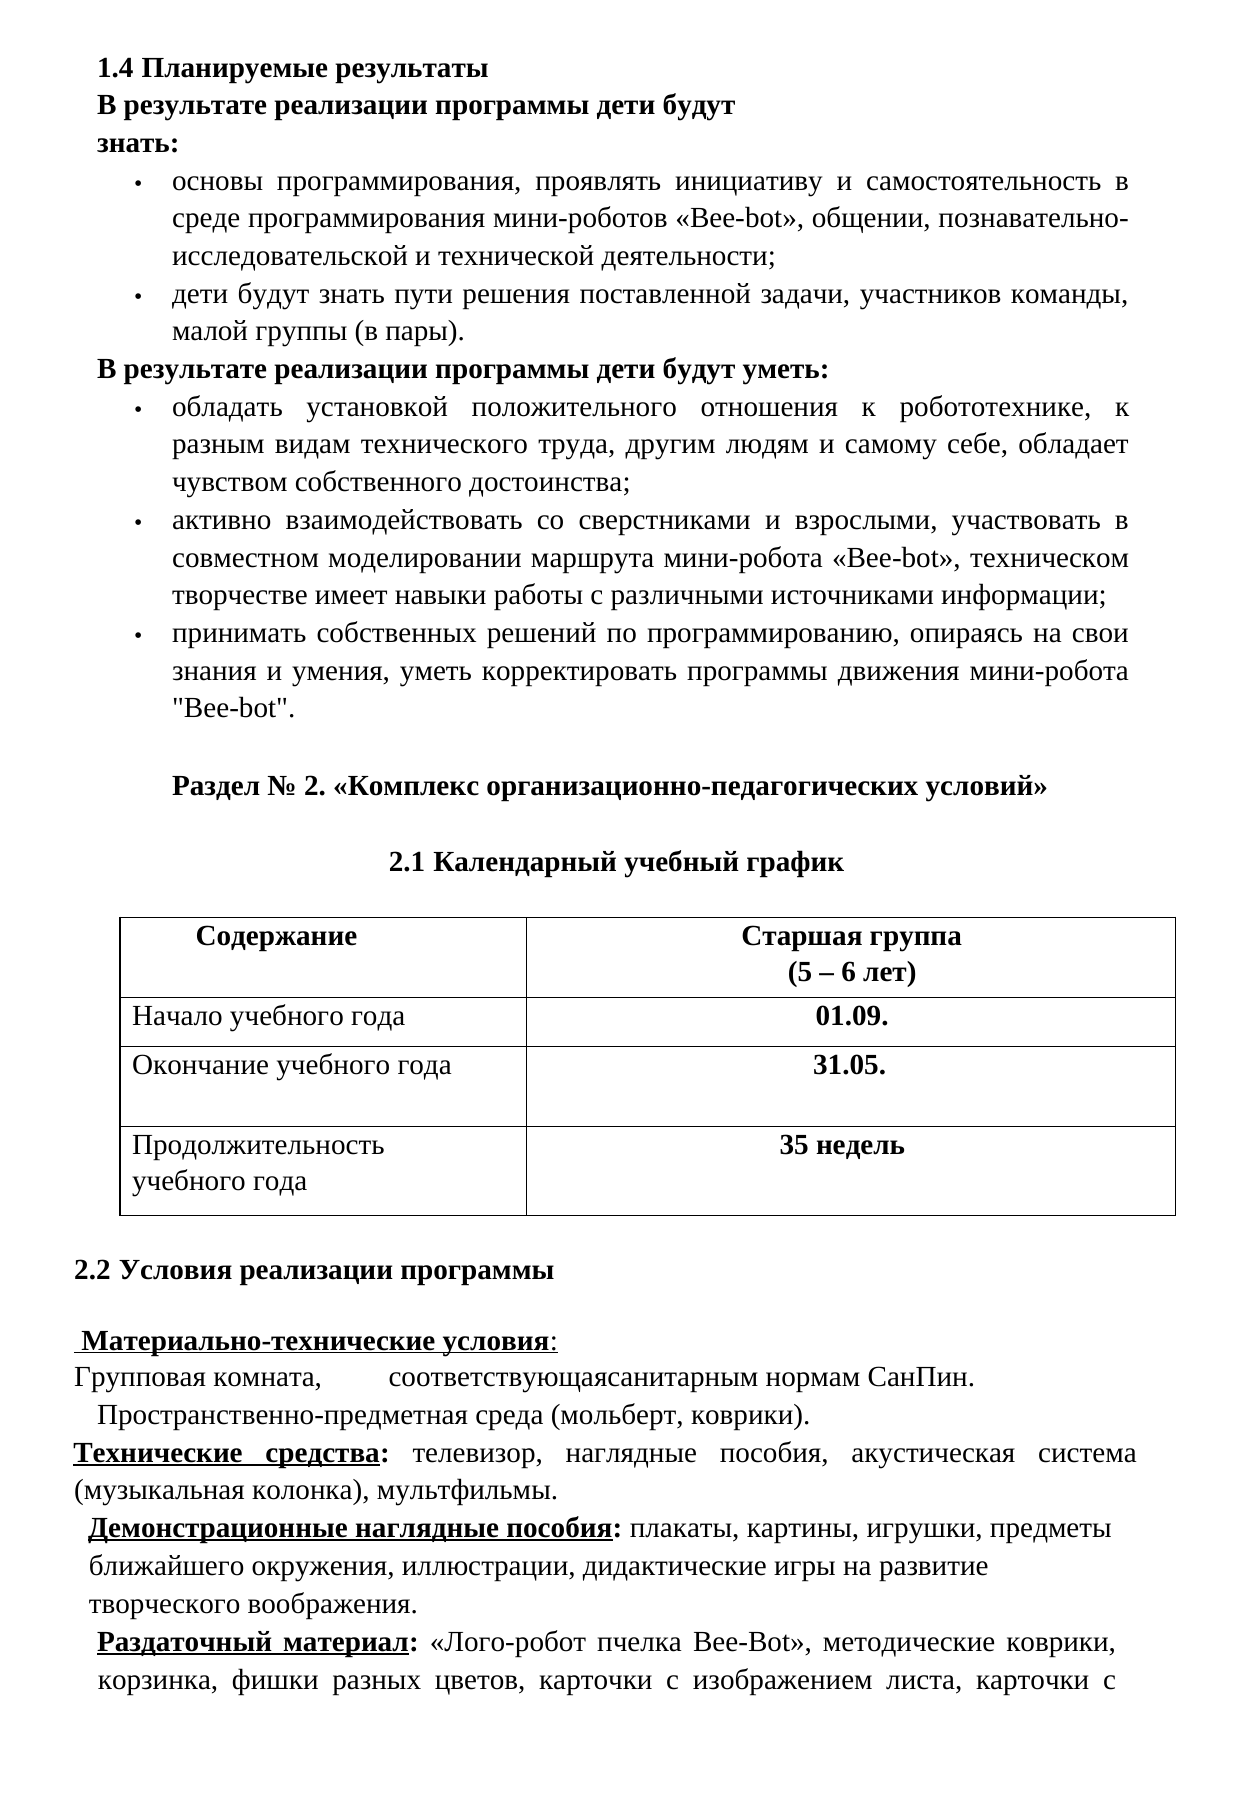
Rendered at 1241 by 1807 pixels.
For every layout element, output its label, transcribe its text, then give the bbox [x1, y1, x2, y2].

table_header Старшая группа (5 – 6 лет) [527, 918, 1175, 997]
table_header Содержание [121, 918, 526, 997]
table_cell 31.05. [527, 1047, 1175, 1126]
text 1.4 Планируемые результаты В результате реализации программы дети будут знать: [97, 50, 787, 158]
table_cell 01.09. [527, 998, 1175, 1046]
text 2.2 Условия реализации программы [74, 1252, 1167, 1285]
table_cell Начало учебного года [121, 998, 526, 1046]
subtitle 2.1 Календарный учебный график [74, 844, 1159, 878]
table_cell Продолжительность учебного года [121, 1127, 526, 1215]
text Технические средства: телевизор, наглядные пособия, акустическая система (музыкальная колонка), мультфильмы. [73, 1435, 1138, 1506]
text Раздел № 2. «Комплекс организационно-педагогических условий» [172, 768, 1071, 801]
text Демонстрационные наглядные пособия: плакаты, картины, игрушки, предметы ближайшего окружения, иллюстрации, дидактические игры на развитие творческого воображения. [88, 1510, 1142, 1619]
list дети будут знать пути решения поставленной задачи, участников команды, малой группы (в пары). [134, 276, 1130, 347]
text Материально-технические условия: [74, 1323, 1167, 1356]
list обладать установкой положительного отношения к робототехнике, к разным видам технического труда, другим людям и самому себе, обладает чувством собственного достоинства; [134, 389, 1130, 498]
text Групповая комната, соответствующаясанитарным нормам СанПин. [74, 1359, 1167, 1392]
table_cell 35 недель [527, 1127, 1175, 1215]
list принимать собственных решений по программированию, опираясь на свои знания и умения, уметь корректировать программы движения мини-робота "Bee-bot". [134, 615, 1130, 724]
list активно взаимодействовать со сверстниками и взрослыми, участвовать в совместном моделировании маршрута мини-робота «Bee-bot», техническом творчестве имеет навыки работы с различными источниками информации; [134, 502, 1130, 611]
table_cell Окончание учебного года [121, 1047, 526, 1126]
text В результате реализации программы дети будут уметь: [97, 351, 1071, 385]
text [97, 1624, 1117, 1695]
text Пространственно-предметная среда (мольберт, коврики). [97, 1397, 1138, 1430]
list основы программирования, проявлять инициативу и самостоятельность в среде программирования мини-роботов «Bee-bot», общении, познавательно- исследовательской и технической деятельности; [134, 163, 1130, 271]
